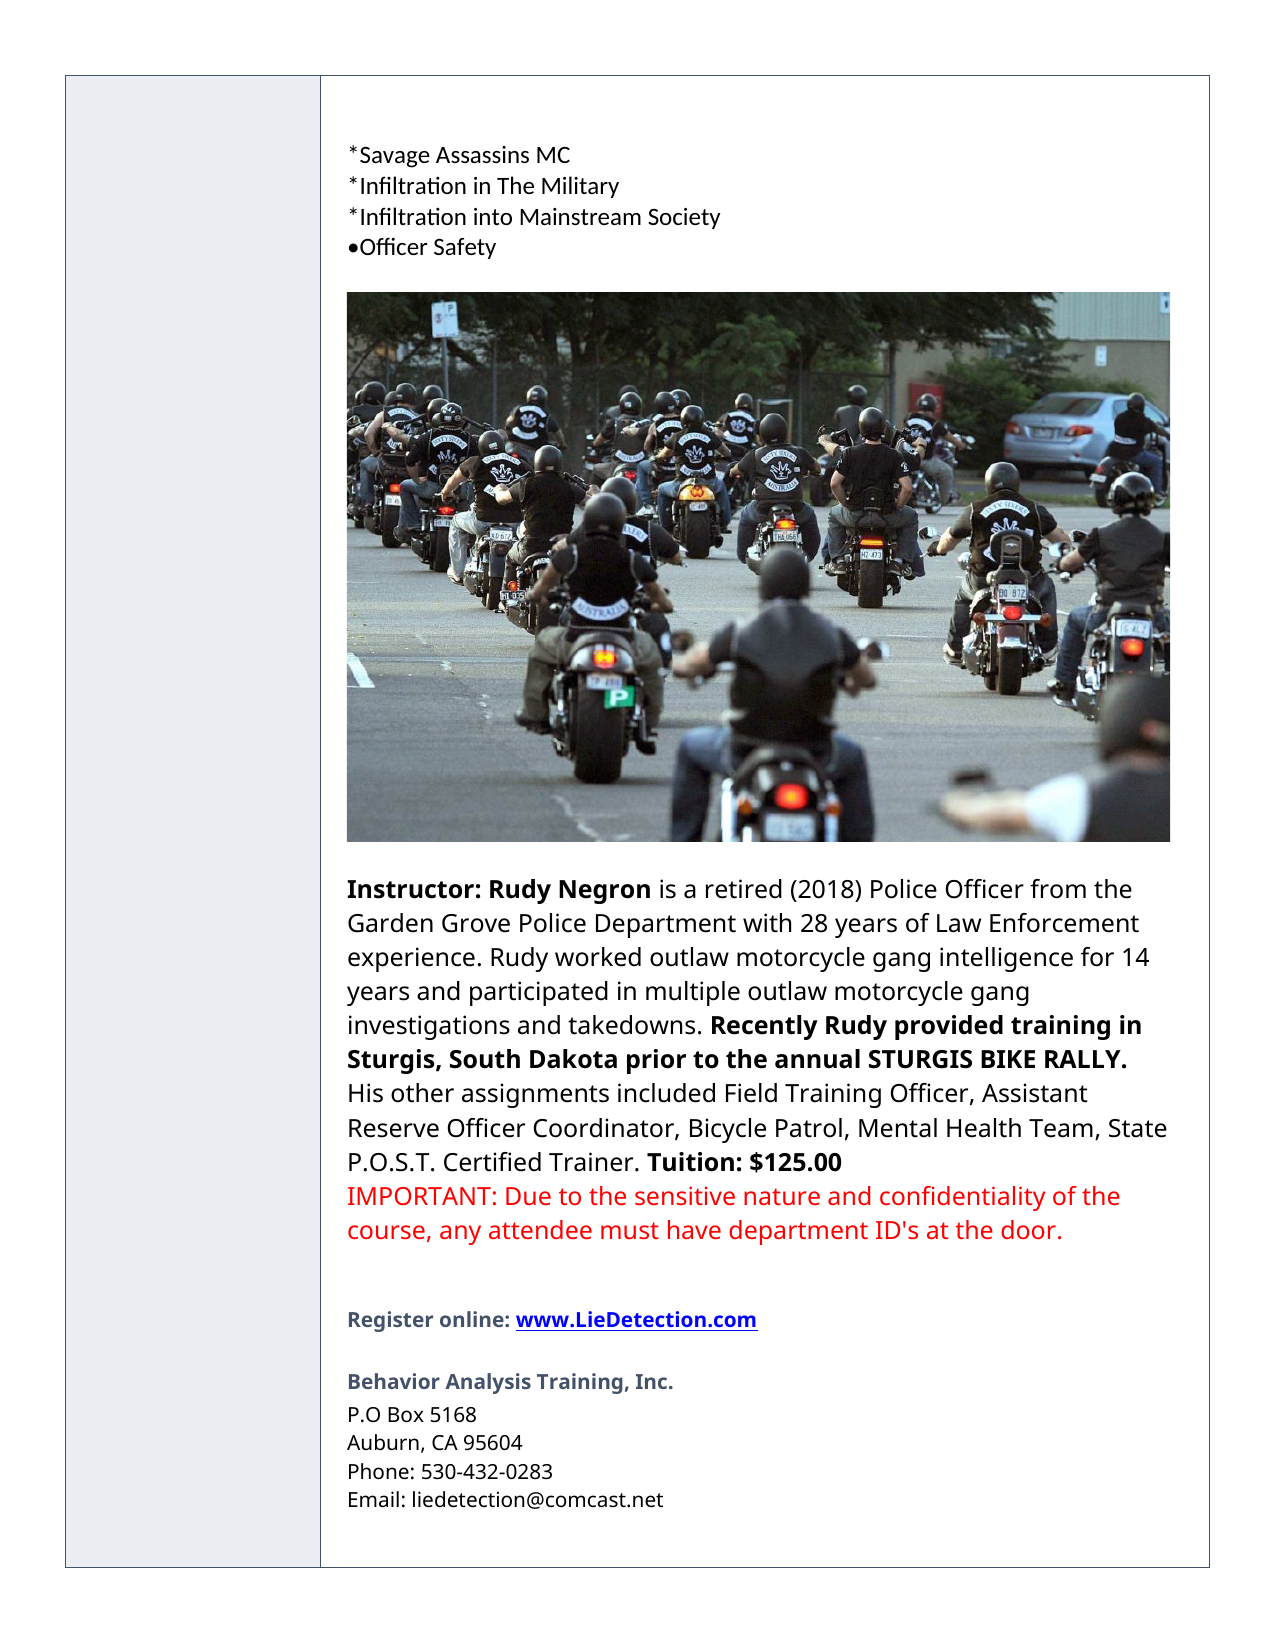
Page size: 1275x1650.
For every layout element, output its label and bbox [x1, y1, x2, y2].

table_cell [66, 76, 320, 1567]
table_cell [321, 76, 1209, 1567]
